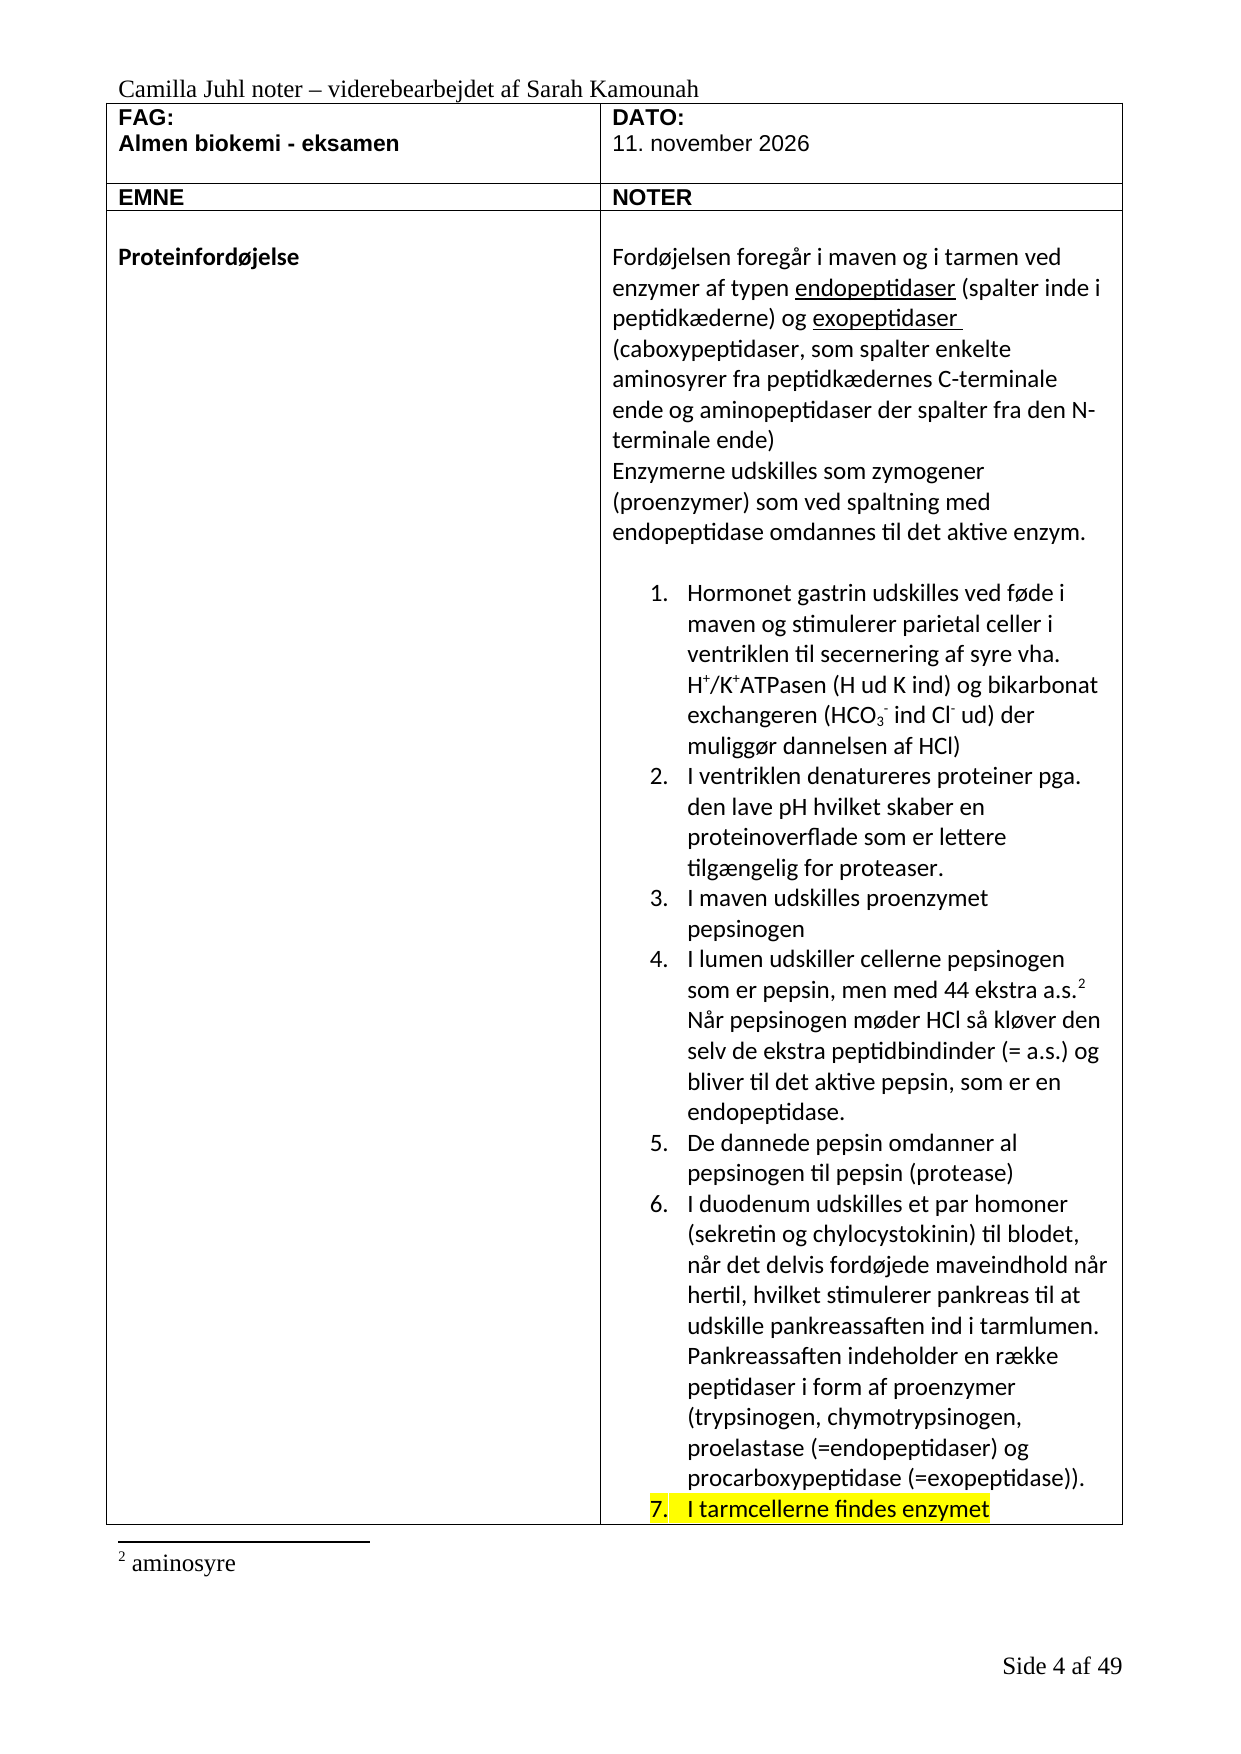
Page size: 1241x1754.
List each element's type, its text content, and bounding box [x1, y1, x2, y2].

table_cell NOTER [601, 184, 1122, 210]
table_cell EMNE [107, 184, 600, 210]
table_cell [601, 211, 1122, 1523]
table_header DATO: 5. juni 2018 [601, 104, 1122, 183]
table_header FAG: Almen biokemi - eksamen [107, 104, 600, 183]
table_cell Proteinfordøjelse Aminosyremetabolisme: [107, 211, 600, 1523]
